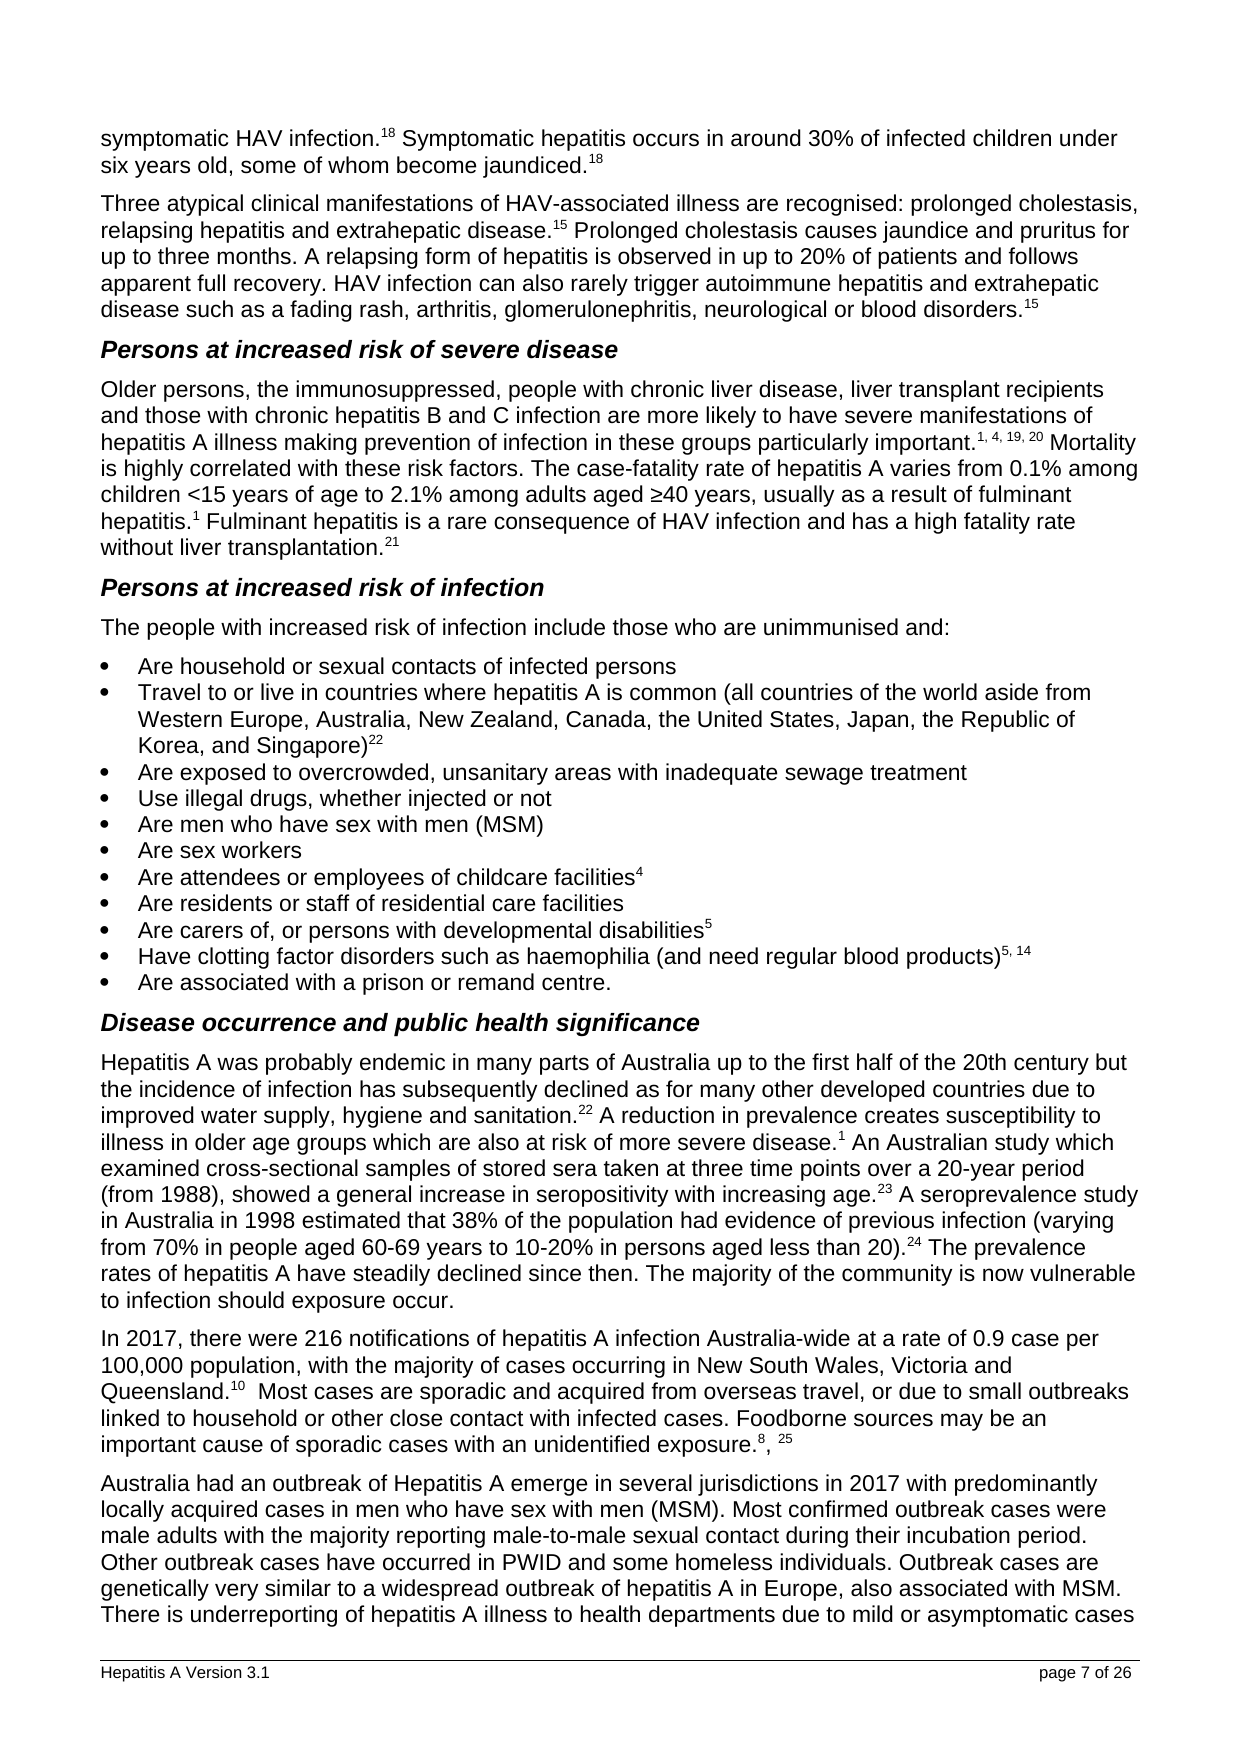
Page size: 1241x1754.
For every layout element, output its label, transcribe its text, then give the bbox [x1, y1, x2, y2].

text Older persons, the immunosuppressed, people with chronic liver disease, liver transplant recipients and those with chronic hepatitis B and C infection are more likely to have severe manifestations of hepatitis A illness making prevention of infection in these groups particularly important.1, 4, 19, 20 Mortality is highly correlated with these risk factors. The case-fatality rate of hepatitis A varies from 0.1% among children <15 years of age to 2.1% among adults aged ≥40 years, usually as a result of fulminant hepatitis.1 Fulminant hepatitis is a rare consequence of HAV infection and has a high fatality rate without liver transplantation.21 [100, 376, 1140, 560]
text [100, 1470, 1140, 1628]
text The people with increased risk of infection include those who are unimmunised and: [100, 614, 1140, 641]
subtitle Persons at increased risk of infection [100, 573, 1140, 602]
list Are household or sexual contacts of infected persons [100, 653, 1140, 679]
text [100, 125, 1140, 178]
list Use illegal drugs, whether injected or not [100, 785, 1140, 811]
list Have clotting factor disorders such as haemophilia (and need regular blood products)5, 14 [100, 943, 1140, 969]
list Are residents or staff of residential care facilities [100, 890, 1140, 917]
subtitle Persons at increased risk of severe disease [100, 335, 1140, 363]
list Are attendees or employees of childcare facilities4 [100, 864, 1140, 890]
text Hepatitis A was probably endemic in many parts of Australia up to the first half of the 20th century but the incidence of infection has subsequently declined as for many other developed countries due to improved water supply, hygiene and sanitation.22 A reduction in prevalence creates susceptibility to illness in older age groups which are also at risk of more severe disease.1 An Australian study which examined cross-sectional samples of stored sera taken at three time points over a 20-year period (from 1988), showed a general increase in seropositivity with increasing age.23 A seroprevalence study in Australia in 1998 estimated that 38% of the population had evidence of previous infection (varying from 70% in people aged 60-69 years to 10-20% in persons aged less than 20).24 The prevalence rates of hepatitis A have steadily declined since then. The majority of the community is now vulnerable to infection should exposure occur. [100, 1049, 1140, 1313]
list Are associated with a prison or remand centre. [100, 969, 1140, 996]
list Are exposed to overcrowded, unsanitary areas with inadequate sewage treatment [100, 758, 1140, 785]
list Travel to or live in countries where hepatitis A is common (all countries of the world aside from Western Europe, Australia, New Zealand, Canada, the United States, Japan, the Republic of Korea, and Singapore)22 [100, 679, 1140, 758]
list Are carers of, or persons with developmental disabilities5 [100, 917, 1140, 943]
list Are men who have sex with men (MSM) [100, 811, 1140, 837]
subtitle Disease occurrence and public health significance [100, 1008, 1140, 1037]
text Three atypical clinical manifestations of HAV-associated illness are recognised: prolonged cholestasis, relapsing hepatitis and extrahepatic disease.15 Prolonged cholestasis causes jaundice and pruritus for up to three months. A relapsing form of hepatitis is observed in up to 20% of patients and follows apparent full recovery. HAV infection can also rarely trigger autoimmune hepatitis and extrahepatic disease such as a fading rash, arthritis, glomerulonephritis, neurological or blood disorders.15 [100, 190, 1140, 322]
text In 2017, there were 216 notifications of hepatitis A infection Australia-wide at a rate of 0.9 case per 100,000 population, with the majority of cases occurring in New South Wales, Victoria and Queensland.10 Most cases are sporadic and acquired from overseas travel, or due to small outbreaks linked to household or other close contact with infected cases. Foodborne sources may be an important cause of sporadic cases with an unidentified exposure.8, 25 [100, 1325, 1140, 1457]
list Are sex workers [100, 837, 1140, 864]
